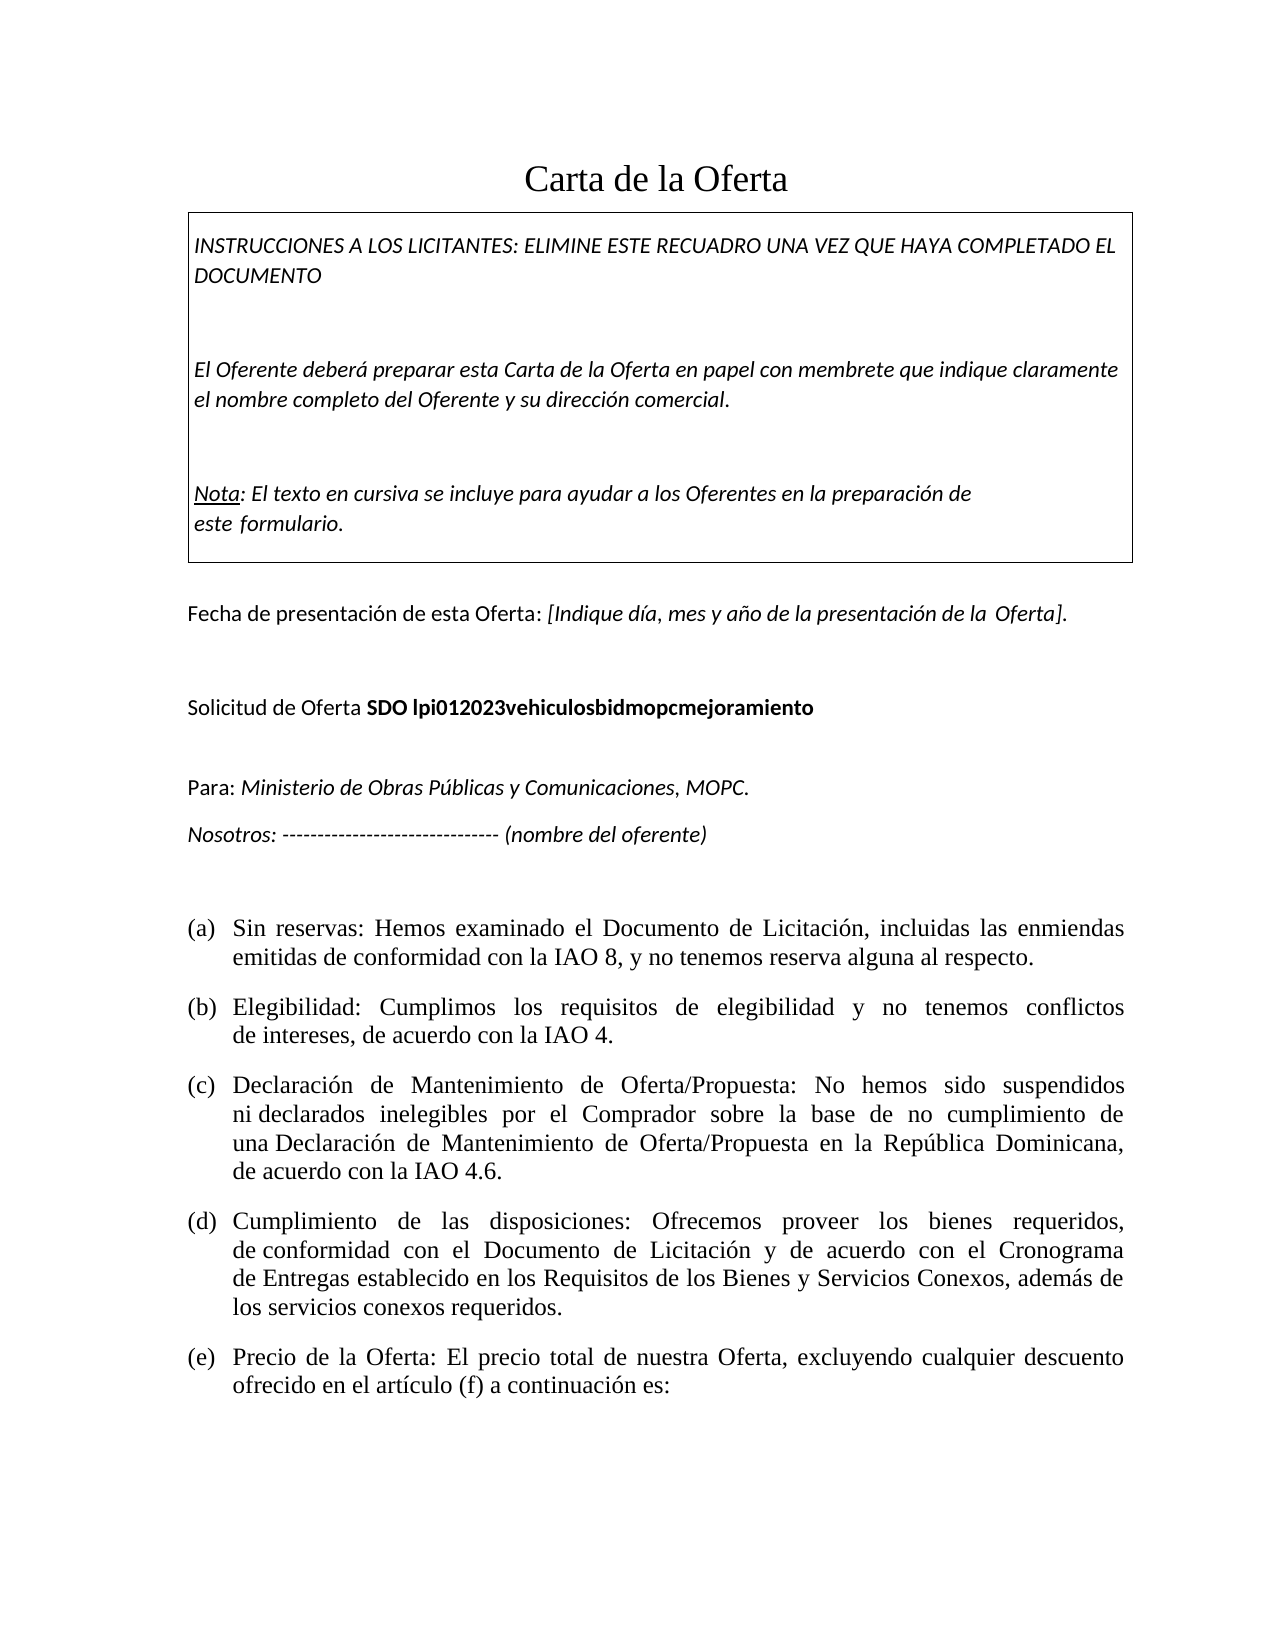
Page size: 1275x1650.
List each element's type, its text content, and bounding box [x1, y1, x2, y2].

list Cumplimiento de las disposiciones: Ofrecemos proveer los bienes requeridos, de conformidad con el Documento de Licitación y de acuerdo con el Cronograma de Entregas establecido en los Requisitos de los Bienes y Servicios Conexos, además de los servicios conexos requeridos. [187, 1206, 1125, 1321]
text Solicitud de Oferta SDO lpi012023vehiculosbidmopcmejoramiento [187, 693, 1125, 721]
text Para: Ministerio de Obras Públicas y Comunicaciones, MOPC. [187, 773, 1125, 801]
text Fecha de presentación de esta Oferta: [Indique día, mes y año de la presentación de la Oferta]. [187, 599, 1125, 627]
text Nosotros: ------------------------------- (nombre del oferente) [187, 820, 1125, 848]
list Elegibilidad: Cumplimos los requisitos de elegibilidad y no tenemos conflictos de intereses, de acuerdo con la IAO 4. [187, 992, 1125, 1049]
list Declaración de Mantenimiento de Oferta/Propuesta: No hemos sido suspendidos ni declarados inelegibles por el Comprador sobre la base de no cumplimiento de una Declaración de Mantenimiento de Oferta/Propuesta en la República Dominicana, de acuerdo con la IAO 4.6. [187, 1070, 1125, 1185]
list Precio de la Oferta: El precio total de nuestra Oferta, excluyendo cualquier descuento ofrecido en el artículo (f) a continuación es: [187, 1342, 1125, 1399]
table_header INSTRUCCIONES A LOS LICITANTES: ELIMINE ESTE RECUADRO UNA VEZ QUE HAYA COMPLETADO EL DOCUMENTO El Oferente deberá preparar esta Carta de la Oferta en papel con membrete que indique claramente el nombre completo del Oferente y su dirección comercial. Nota: El texto en cursiva se incluye para ayudar a los Oferentes en la preparación de este formulario. [189, 213, 1132, 562]
list Sin reservas: Hemos examinado el Documento de Licitación, incluidas las enmiendas emitidas de conformidad con la IAO 8, y no tenemos reserva alguna al respecto. [187, 913, 1125, 971]
subtitle Carta de la Oferta [187, 156, 1125, 199]
